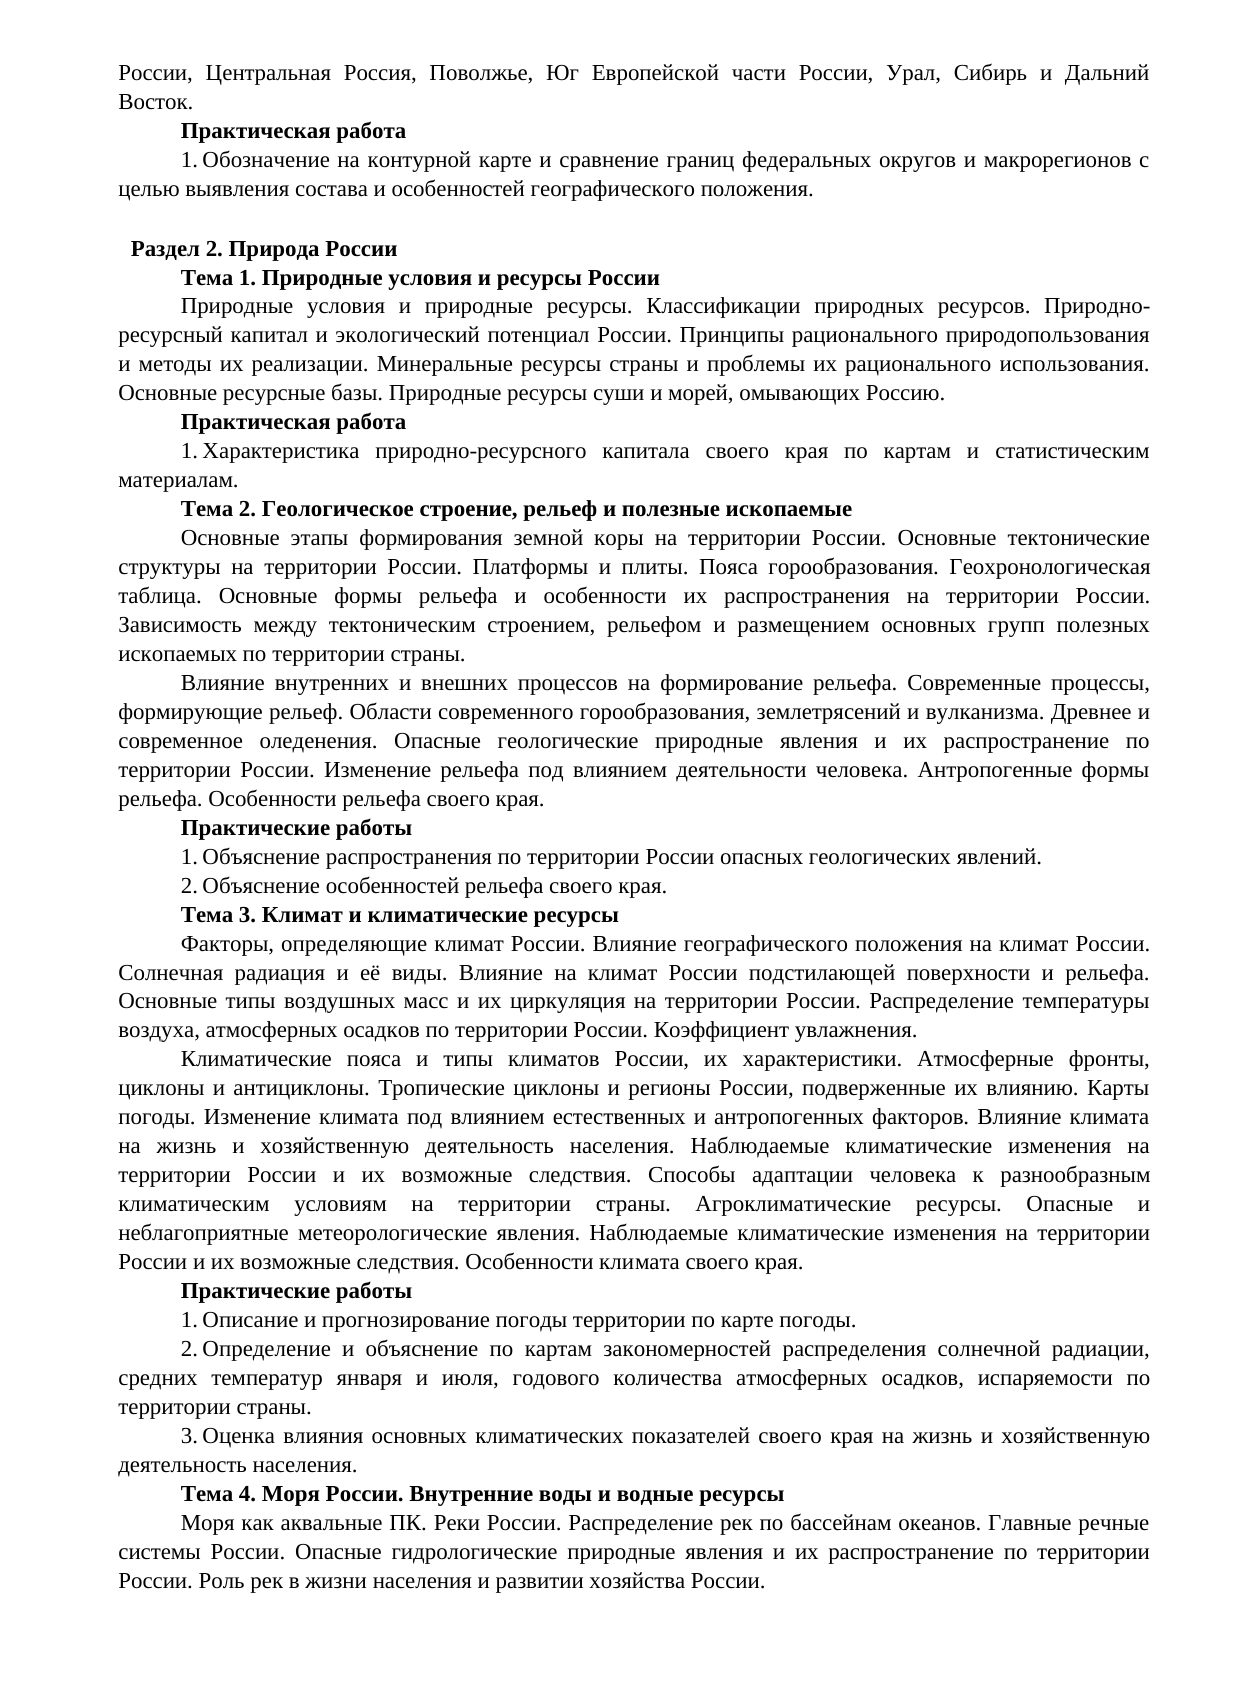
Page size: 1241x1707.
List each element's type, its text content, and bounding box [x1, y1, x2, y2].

text Тема 4. Моря России. Внутренние воды и водные ресурсы [118, 1480, 1152, 1506]
text Влияние внутренних и внешних процессов на формирование рельефа. Современные процессы, формирующие рельеф. Области современного горообразования, землетрясений и вулканизма. Древнее и современное оледенения. Опасные геологические природные явления и их распространение по территории России. Изменение рельефа под влиянием деятельности человека. Антропогенные формы рельефа. Особенности рельефа своего края. [118, 669, 1152, 811]
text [118, 59, 1152, 114]
text Климатические пояса и типы климатов России, их характеристики. Атмосферные фронты, циклоны и антициклоны. Тропические циклоны и регионы России, подверженные их влиянию. Карты погоды. Изменение климата под влиянием естественных и антропогенных факторов. Влияние климата на жизнь и хозяйственную деятельность населения. Наблюдаемые климатические изменения на территории России и их возможные следствия. Способы адаптации человека к разнообразным климатическим условиям на территории страны. Агроклиматические ресурсы. Опасные и неблагоприятные метеорологи­ческие явления. Наблюдаемые климатические изменения на территории России и их возможные следствия. Особенности кли­мата своего края. [118, 1045, 1152, 1274]
text Природные условия и природные ресурсы. Классификации природных ресурсов. Природно-ресурсный капитал и экологический потенциал России. Принципы рационального природопользования и методы их реализации. Минеральные ресурсы страны и проблемы их рационального использования. Основные ресурсные базы. Природные ресурсы суши и морей, омывающих Россию. [118, 292, 1152, 406]
text Основные этапы формирования земной коры на территории России. Основные тектонические структуры на территории России. Платформы и плиты. Пояса горообразования. Геохронологическая таблица. Основные формы рельефа и особенности их распространения на территории России. Зависимость между тектоническим строением, рельефом и размещением основных групп полезных ископаемых по территории страны. [118, 524, 1152, 666]
text Факторы, определяющие климат России. Влияние географического положения на климат России. Солнечная радиация и её виды. Влияние на климат России подстилающей поверхности и рельефа. Основные типы воздушных масс и их циркуляция на территории России. Распределение температуры воздуха, атмосферных осадков по территории России. Коэффициент увлажнения. [118, 929, 1152, 1043]
text 1. Характеристика природно-ресурсного капитала своего края по картам и статистическим материалам. [118, 437, 1152, 493]
text Раздел 2. Природа России [131, 234, 1152, 261]
text Тема 1. Природные условия и ресурсы России [118, 263, 1152, 290]
text 2. Объяснение особенностей рельефа своего края. [118, 872, 1152, 898]
text Тема 2. Геологическое строение, рельеф и полезные ископаемые [118, 495, 1152, 522]
text 2. Определение и объяснение по картам закономерностей распределения солнечной радиации, средних температур января и июля, годового количества атмосферных осадков, испаряемости по территории страны. [118, 1335, 1152, 1419]
text Тема 3. Климат и климатические ресурсы [118, 901, 1152, 927]
text Практические работы [118, 814, 1152, 840]
text 3. Оценка влияния основных климатических показателей своего края на жизнь и хозяйственную деятельность населения. [118, 1422, 1152, 1477]
text 1. Описание и прогнозирование погоды территории по карте погоды. [118, 1306, 1152, 1332]
text 1. Обозначение на контурной карте и сравнение границ федеральных округов и макрорегионов с целью выявления состава и особенностей географического положения. [118, 146, 1152, 201]
text Практическая работа [118, 408, 1152, 435]
text 1. Объяснение распространения по территории России опасных геологических явлений. [118, 843, 1152, 869]
text Моря как аквальные ПК. Реки России. Распределение рек по бассейнам океанов. Главные речные системы России. Опасные гидрологические природные явления и их распространение по территории России. Роль рек в жизни населения и развитии хозяйства России. [118, 1509, 1152, 1593]
text Практическая работа [118, 117, 1152, 143]
text Практические работы [118, 1277, 1152, 1303]
